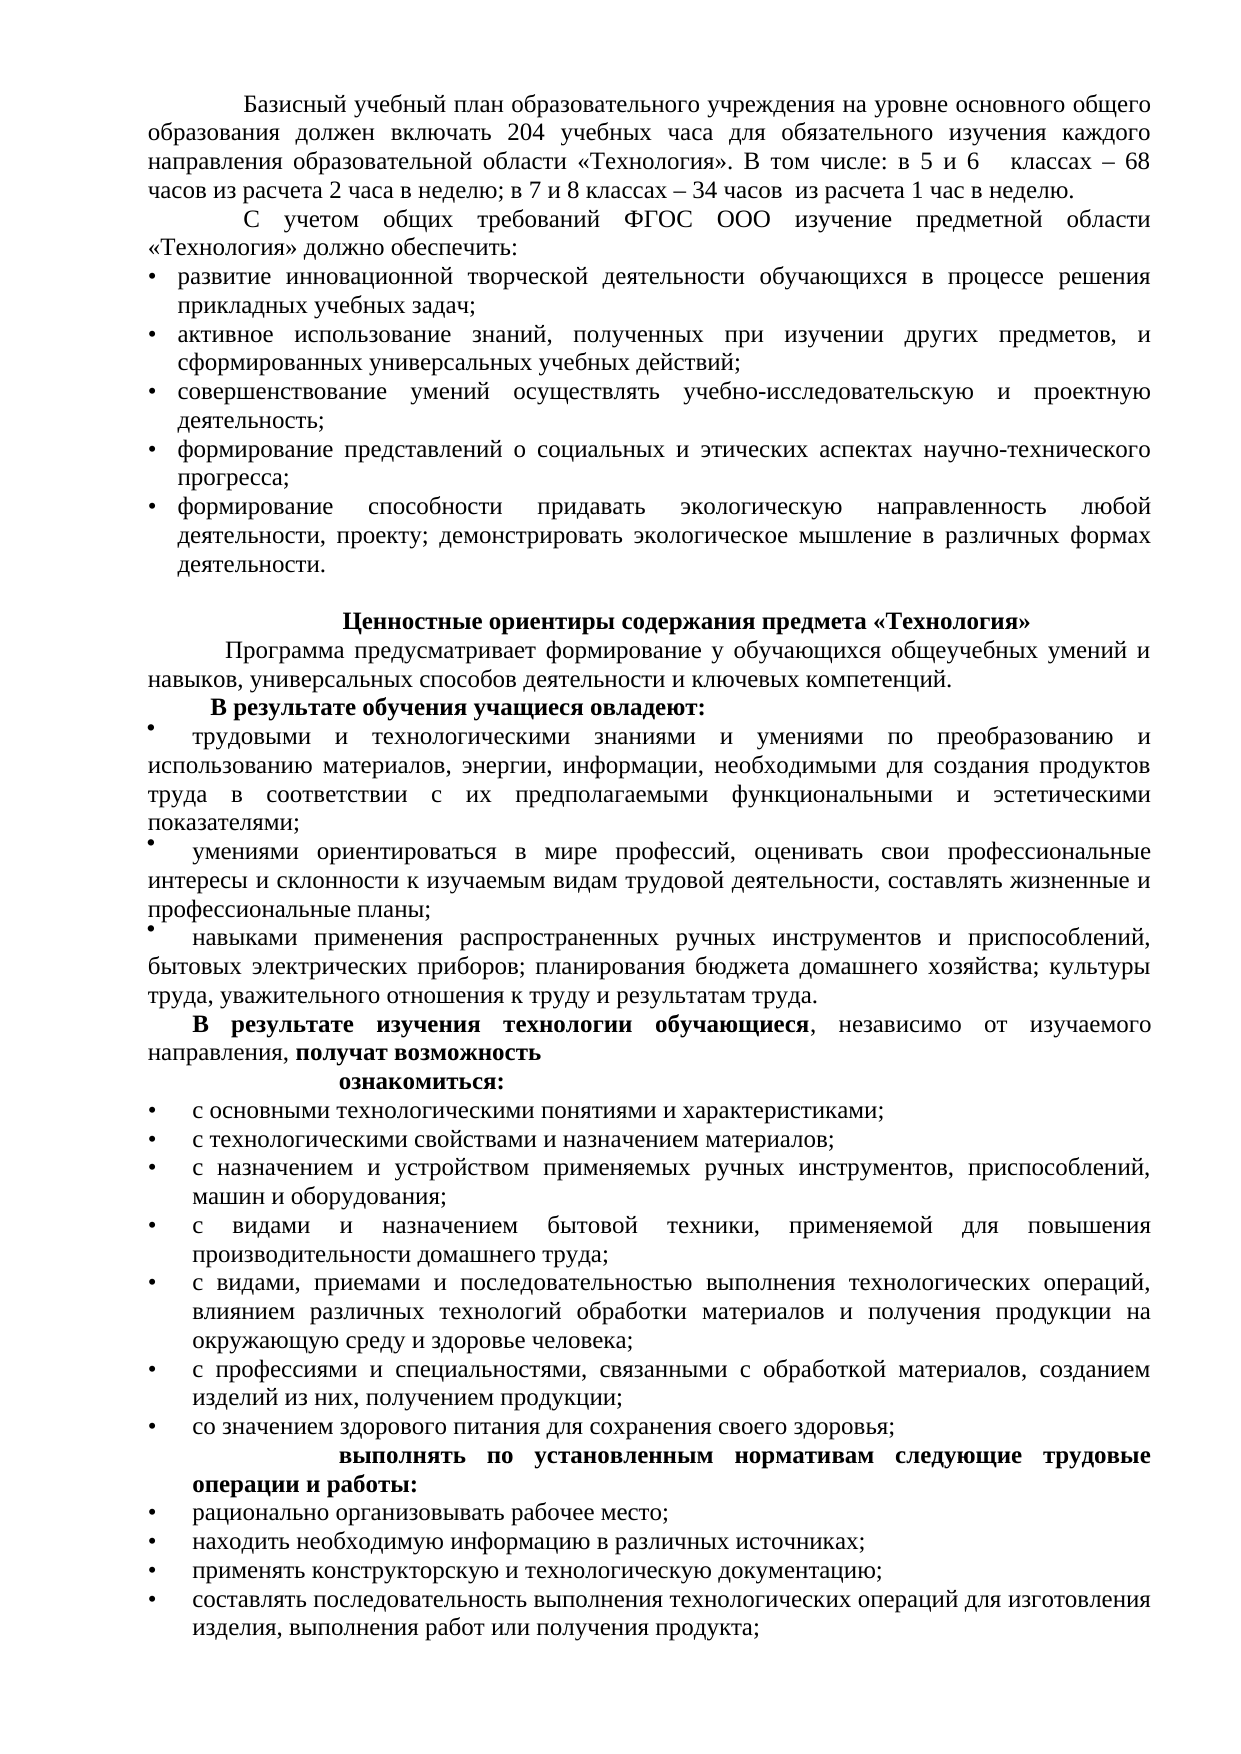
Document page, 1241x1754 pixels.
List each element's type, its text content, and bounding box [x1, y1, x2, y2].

list со значением здорового питания для сохранения своего здоровья; [148, 1411, 1152, 1440]
text Программа предусматривает формирование у обучающихся общеучебных умений и навыков, универсальных способов деятельности и ключевых компетенций. [148, 635, 1152, 692]
text В результате обучения учащиеся овладеют: [148, 692, 1152, 721]
list рационально организовывать рабочее место; [148, 1497, 1152, 1526]
text С учетом общих требований ФГОС ООО изучение предметной области «Технология» должно обеспечить: [148, 204, 1152, 261]
list совершенствование умений осуществлять учебно-исследовательскую и проектную деятельность; [148, 376, 1152, 434]
list с технологическими свойствами и назначением материалов; [148, 1124, 1152, 1152]
list с назначением и устройством применяемых ручных инструментов, приспособлений, машин и оборудования; [148, 1152, 1152, 1210]
list активное использование знаний, полученных при изучении других предметов, и сформированных универсальных учебных действий; [148, 319, 1152, 376]
list формирование способности придавать экологическую направленность любой деятельности, проекту; демонстрировать экологическое мышление в различных формах деятельности. [148, 491, 1152, 577]
list с видами, приемами и последовательностью выполнения технологических операций, влиянием различных технологий обработки материалов и получения продукции на окружающую среду и здоровье человека; [148, 1267, 1152, 1354]
list с видами и назначением бытовой техники, применяемой для повышения производительности домашнего труда; [148, 1210, 1152, 1267]
text Базисный учебный план образовательного учреждения на уровне основного общего образования должен включать 204 учебных часа для обязательного изучения каждого направления образовательной области «Технология». В том числе: в 5 и 6 классах – 68 часов из расчета 2 часа в неделю; в 7 и 8 классах – 34 часов из расчета 1 час в неделю. [148, 89, 1152, 204]
list умениями ориентироваться в мире профессий, оценивать свои профессиональные интересы и склонности к изучаемым видам трудовой деятельности, составлять жизненные и профессиональные планы; [148, 836, 1152, 922]
list находить необходимую информацию в различных источниках; [148, 1526, 1152, 1555]
text Ценностные ориентиры содержания предмета «Технология» [221, 606, 1152, 635]
list с основными технологическими понятиями и характеристиками; [148, 1095, 1152, 1124]
list навыками применения распространенных ручных инструментов и приспособлений, бытовых электрических приборов; планирования бюджета домашнего хозяйства; культуры труда, уважительного отношения к труду и результатам труда. [148, 922, 1152, 1009]
text ознакомиться: [148, 1066, 1152, 1095]
list применять конструкторскую и технологическую документацию; [148, 1555, 1152, 1584]
text В результате изучения технологии обучающиеся, независимо от изучаемого направления, получат возможность [148, 1009, 1152, 1066]
list формирование представлений о социальных и этических аспектах научно-технического прогресса; [148, 434, 1152, 491]
list трудовыми и технологическими знаниями и умениями по преобразованию и использованию материалов, энергии, информации, необходимыми для создания продуктов труда в соответствии с их предполагаемыми функциональными и эстетическими показателями; [148, 721, 1152, 836]
list с профессиями и специальностями, связанными с обработкой материалов, созданием изделий из них, получением продукции; [148, 1354, 1152, 1411]
list составлять последовательность выполнения технологических операций для изготовления изделия, выполнения работ или получения продукта; [148, 1584, 1152, 1641]
text выполнять по установленным нормативам следующие трудовые операции и работы: [192, 1440, 1152, 1497]
list развитие инновационной творческой деятельности обучающихся в процессе решения прикладных учебных задач; [148, 261, 1152, 319]
